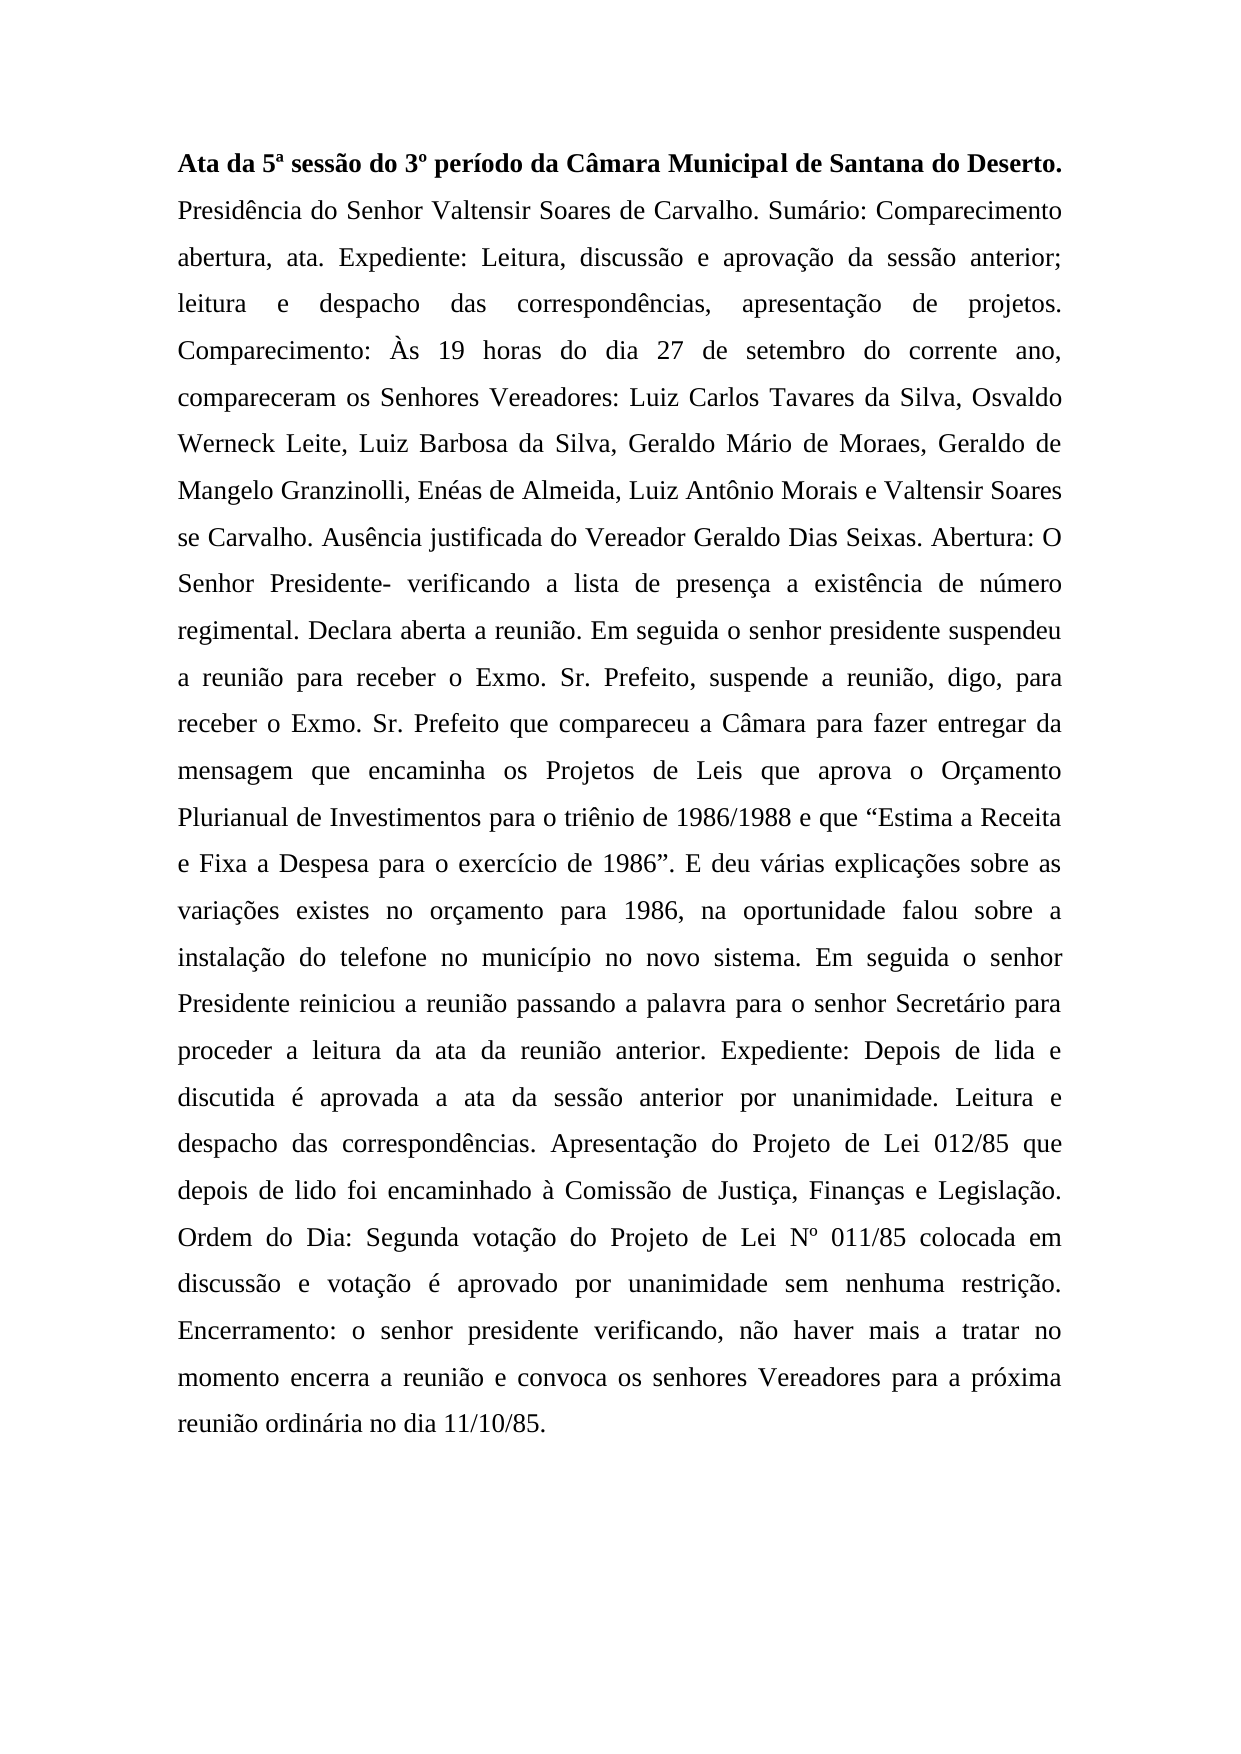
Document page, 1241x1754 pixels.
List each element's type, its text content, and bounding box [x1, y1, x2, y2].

text Ata da 5ª sessão do 3º período da Câmara Municipal de Santana do Deserto. Presidência do Senhor Valtensir Soares de Carvalho. Sumário: Comparecimento abertura, ata. Expediente: Leitura, discussão e aprovação da sessão anterior; leitura e despacho das correspondências, apresentação de projetos. Comparecimento: Às 19 horas do dia 27 de setembro do corrente ano, compareceram os Senhores Vereadores: Luiz Carlos Tavares da Silva, Osvaldo Werneck Leite, Luiz Barbosa da Silva, Geraldo Mário de Moraes, Geraldo de Mangelo Granzinolli, Enéas de Almeida, Luiz Antônio Morais e Valtensir Soares se Carvalho. Ausência justificada do Vereador Geraldo Dias Seixas. Abertura: O Senhor Presidente- verificando a lista de presença a existência de número regimental. Declara aberta a reunião. Em seguida o senhor presidente suspendeu a reunião para receber o Exmo. Sr. Prefeito, suspende a reunião, digo, para receber o Exmo. Sr. Prefeito que compareceu a Câmara para fazer entregar da mensagem que encaminha os Projetos de Leis que aprova o Orçamento Plurianual de Investimentos para o triênio de 1986/1988 e que “Estima a Receita e Fixa a Despesa para o exercício de 1986”. E deu várias explicações sobre as variações existes no orçamento para 1986, na oportunidade falou sobre a instalação do telefone no município no novo sistema. Em seguida o senhor Presidente reiniciou a reunião passando a palavra para o senhor Secretário para proceder a leitura da ata da reunião anterior. Expediente: Depois de lida e discutida é aprovada a ata da sessão anterior por unanimidade. Leitura e despacho das correspondências. Apresentação do Projeto de Lei 012/85 que depois de lido foi encaminhado à Comissão de Justiça, Finanças e Legislação. Ordem do Dia: Segunda votação do Projeto de Lei Nº 011/85 colocada em discussão e votação é aprovado por unanimidade sem nenhuma restrição. Encerramento: o senhor presidente verificando, não haver mais a tratar no momento encerra a reunião e convoca os senhores Vereadores para a próxima reunião ordinária no dia 11/10/85. [177, 148, 1063, 1439]
